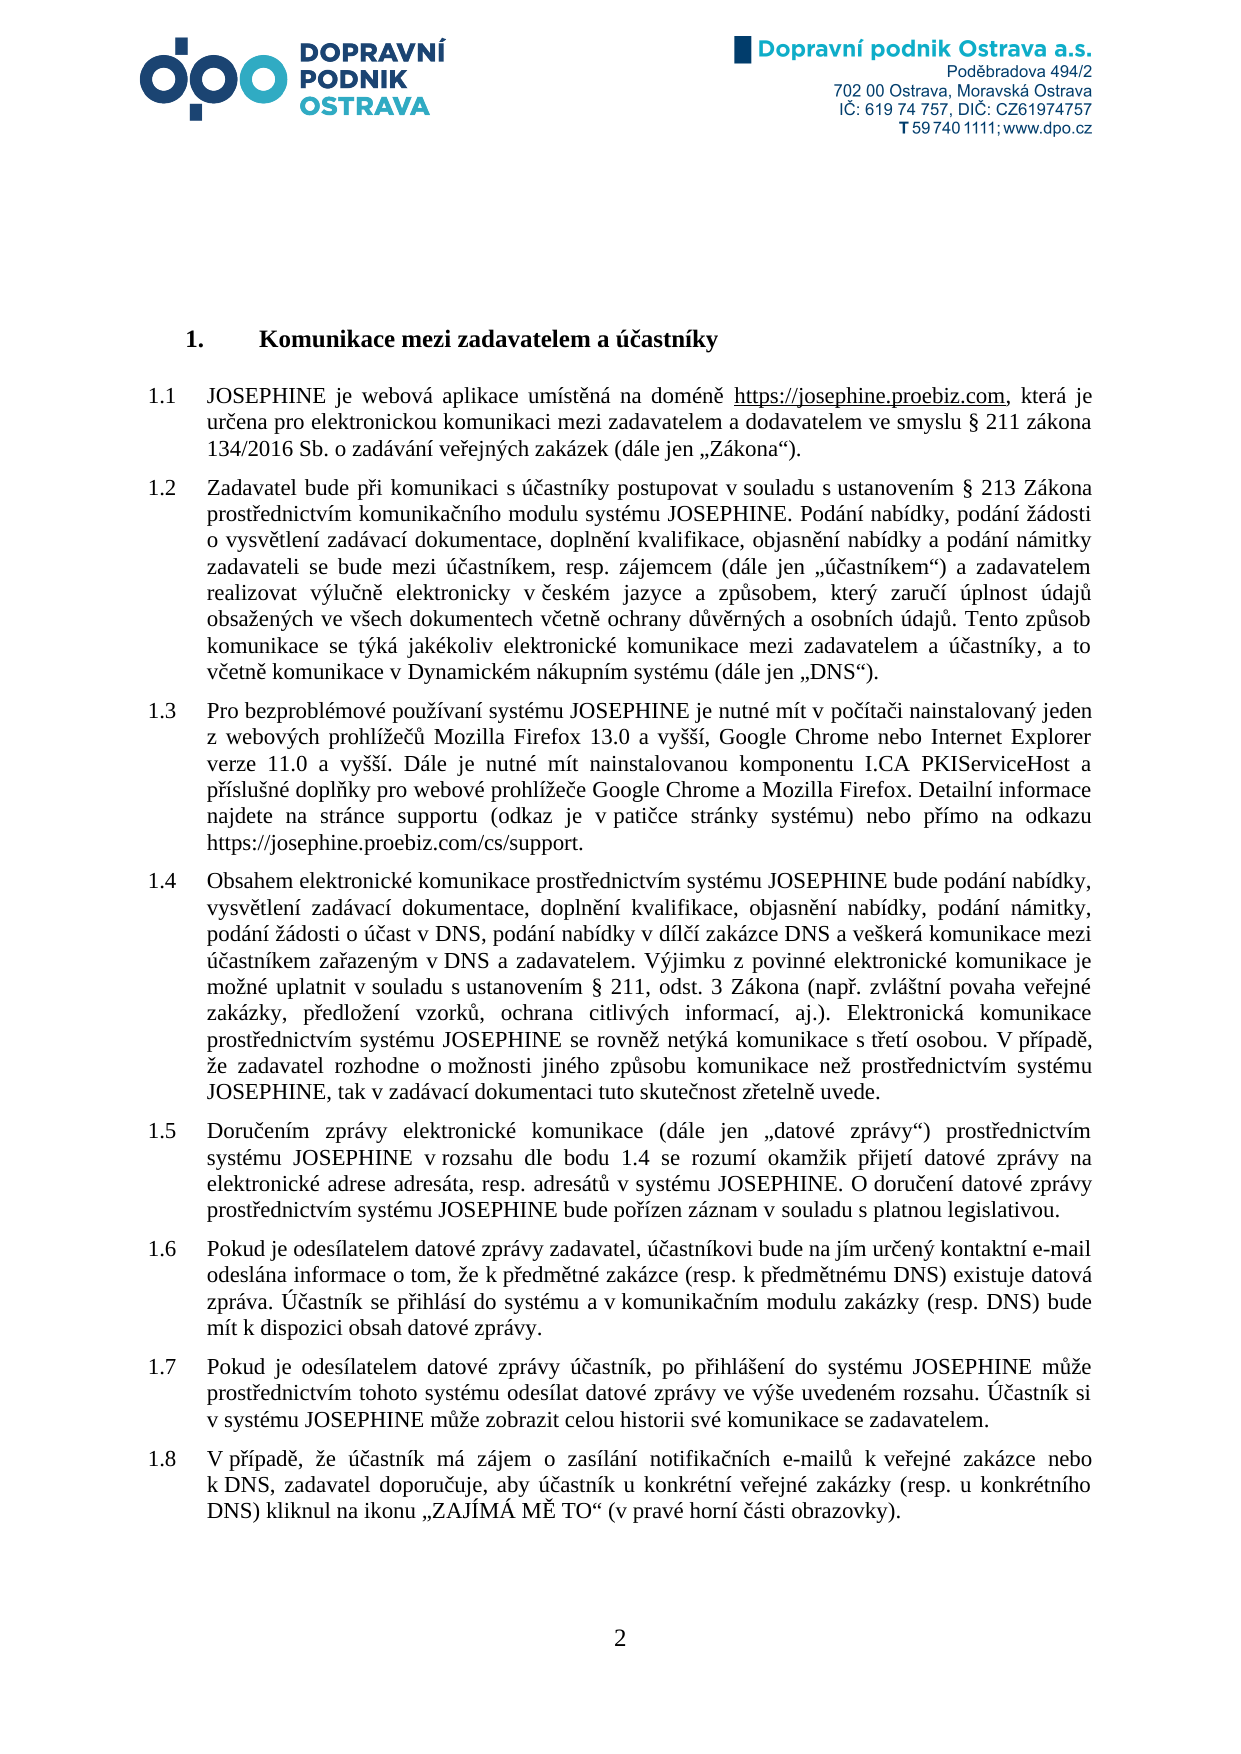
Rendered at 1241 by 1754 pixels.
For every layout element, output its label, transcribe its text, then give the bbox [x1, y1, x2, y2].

text 1.1 JOSEPHINE je webová aplikace umístěná na doméně https://josephine.proebiz.com, která je určena pro elektronickou komunikaci mezi zadavatelem a dodavatelem ve smyslu § 211 zákona 134/2016 Sb. o zadávání veřejných zakázek (dále jen „Zákona“). [148, 382, 1093, 461]
text 1.7 Pokud je odesílatelem datové zprávy účastník, po přihlášení do systému JOSEPHINE může prostřednictvím tohoto systému odesílat datové zprávy ve výše uvedeném rozsahu. Účastník si v systému JOSEPHINE může zobrazit celou historii své komunikace se zadavatelem. [148, 1353, 1093, 1432]
text 1.6 Pokud je odesílatelem datové zprávy zadavatel, účastníkovi bude na jím určený kontaktní e-mail odeslána informace o tom, že k předmětné zakázce (resp. k předmětnému DNS) existuje datová zpráva. Účastník se přihlásí do systému a v komunikačním modulu zakázky (resp. DNS) bude mít k dispozici obsah datové zprávy. [148, 1235, 1093, 1341]
text 1.2 Zadavatel bude při komunikaci s účastníky postupovat v souladu s ustanovením § 213 Zákona prostřednictvím komunikačního modulu systému JOSEPHINE. Podání nabídky, podání žádosti o vysvětlení zadávací dokumentace, doplnění kvalifikace, objasnění nabídky a podání námitky zadavateli se bude mezi účastníkem, resp. zájemcem (dále jen „účastníkem“) a zadavatelem realizovat výlučně elektronicky v českém jazyce a způsobem, který zaručí úplnost údajů obsažených ve všech dokumentech včetně ochrany důvěrných a osobních údajů. Tento způsob komunikace se týká jakékoliv elektronické komunikace mezi zadavatelem a účastníky, a to včetně komunikace v Dynamickém nákupním systému (dále jen „DNS“). [148, 474, 1093, 684]
picture [139, 37, 447, 121]
text 1.5 Doručením zprávy elektronické komunikace (dále jen „datové zprávy“) prostřednictvím systému JOSEPHINE v rozsahu dle bodu 1.4 se rozumí okamžik přijetí datové zprávy na elektronické adrese adresáta, resp. adresátů v systému JOSEPHINE. O doručení datové zprávy prostřednictvím systému JOSEPHINE bude pořízen záznam v souladu s platnou legislativou. [148, 1117, 1093, 1223]
picture [734, 36, 1092, 137]
subtitle Komunikace mezi zadavatelem a účastníky [185, 324, 1093, 353]
text 1.3 Pro bezproblémové používaní systému JOSEPHINE je nutné mít v počítači nainstalovaný jeden z webových prohlížečů Mozilla Firefox 13.0 a vyšší, Google Chrome nebo Internet Explorer verze 11.0 a vyšší. Dále je nutné mít nainstalovanou komponentu I.CA PKIServiceHost a příslušné doplňky pro webové prohlížeče Google Chrome a Mozilla Firefox. Detailní informace najdete na stránce supportu (odkaz je v patičce stránky systému) nebo přímo na odkazu https://josephine.proebiz.com/cs/support. [148, 697, 1093, 855]
text 1.4 Obsahem elektronické komunikace prostřednictvím systému JOSEPHINE bude podání nabídky, vysvětlení zadávací dokumentace, doplnění kvalifikace, objasnění nabídky, podání námitky, podání žádosti o účast v DNS, podání nabídky v dílčí zakázce DNS a veškerá komunikace mezi účastníkem zařazeným v DNS a zadavatelem. Výjimku z povinné elektronické komunikace je možné uplatnit v souladu s ustanovením § 211, odst. 3 Zákona (např. zvláštní povaha veřejné zakázky, předložení vzorků, ochrana citlivých informací, aj.). Elektronická komunikace prostřednictvím systému JOSEPHINE se rovněž netýká komunikace s třetí osobou. V případě, že zadavatel rozhodne o možnosti jiného způsobu komunikace než prostřednictvím systému JOSEPHINE, tak v zadávací dokumentaci tuto skutečnost zřetelně uvede. [148, 868, 1093, 1105]
text 1.8 V případě, že účastník má zájem o zasílání notifikačních e-mailů k veřejné zakázce nebo k DNS, zadavatel doporučuje, aby účastník u konkrétní veřejné zakázky (resp. u konkrétního DNS) kliknul na ikonu „ZAJÍMÁ MĚ TO“ (v pravé horní části obrazovky). [148, 1445, 1093, 1524]
